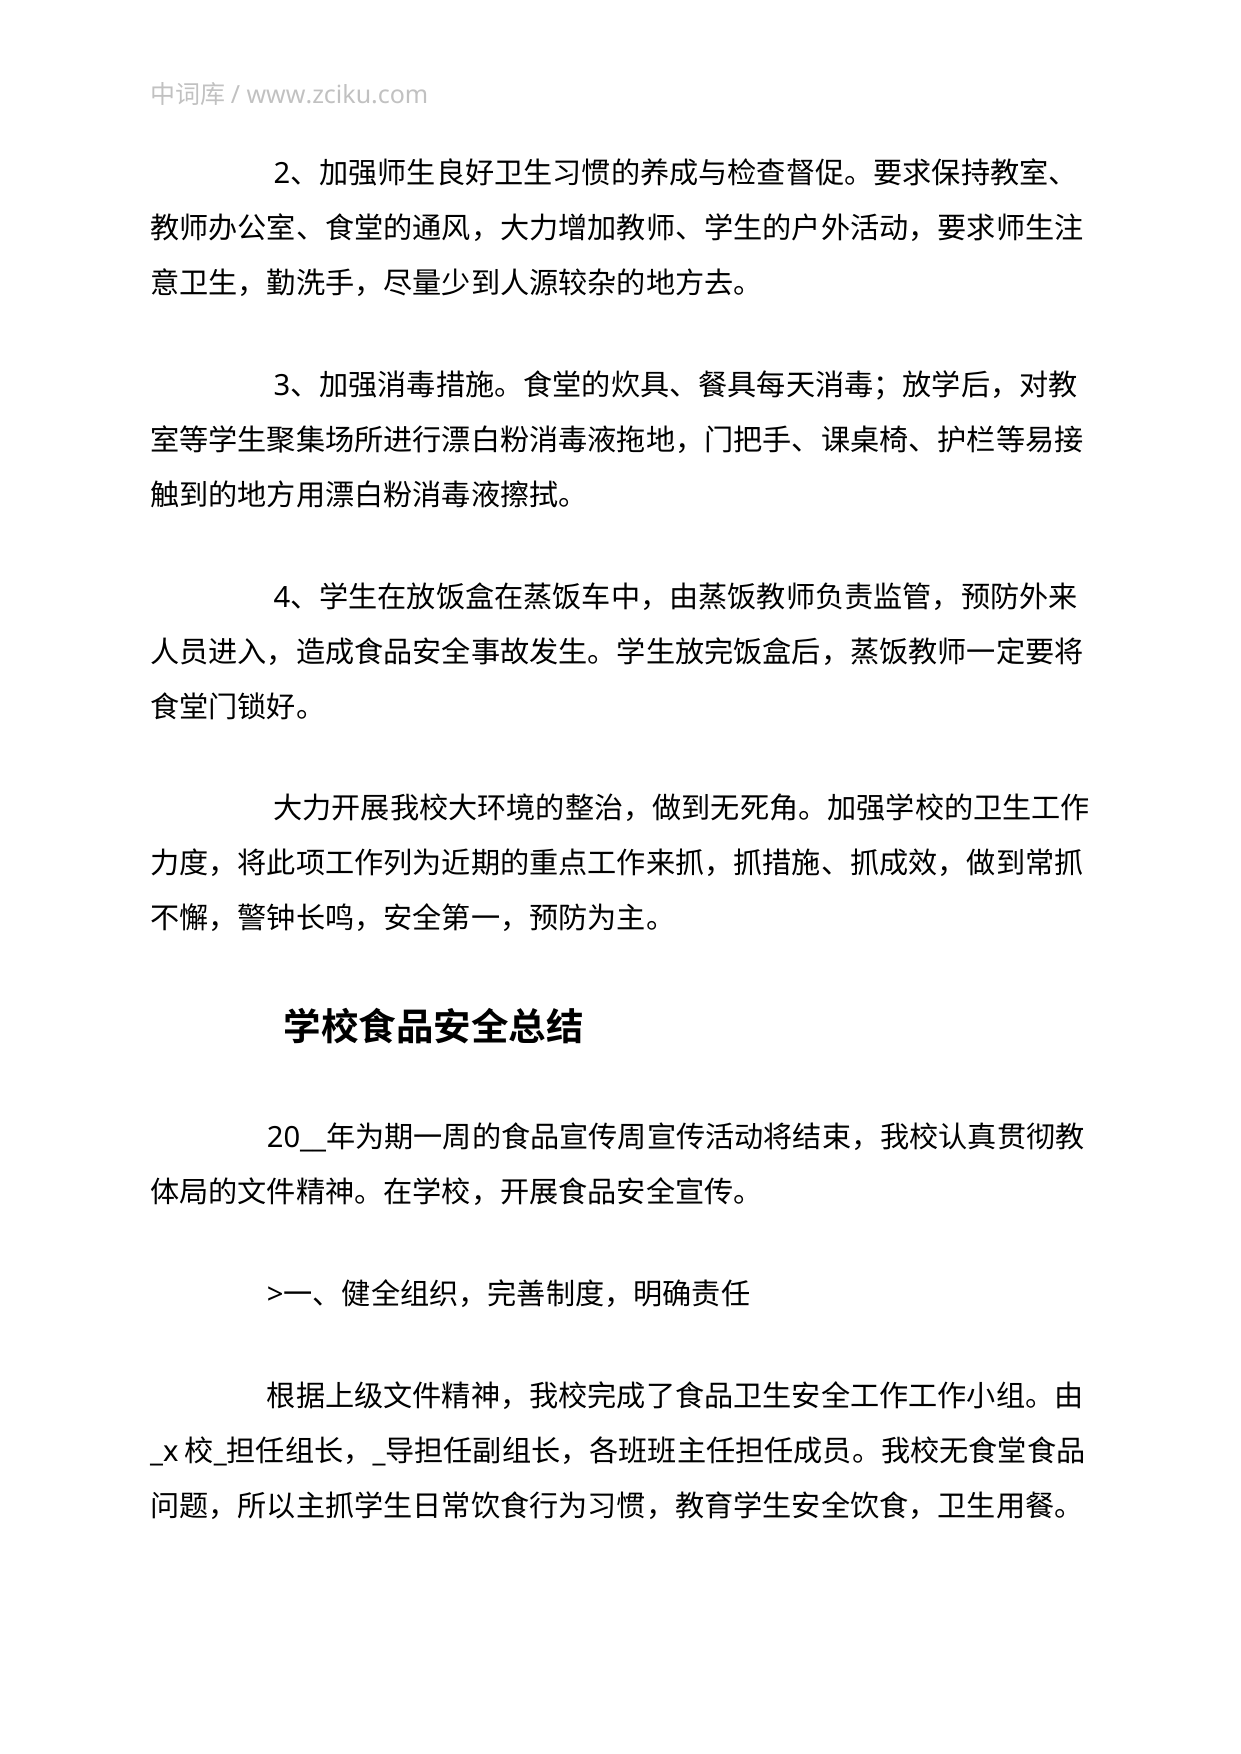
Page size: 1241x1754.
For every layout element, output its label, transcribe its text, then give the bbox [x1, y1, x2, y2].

text 学校食品安全总结 [150, 997, 1090, 1051]
text 3、加强消毒措施。食堂的炊具、餐具每天消毒；放学后，对教室等学生聚集场所进行漂白粉消毒液拖地，门把手、课桌椅、护栏等易接触到的地方用漂白粉消毒液擦拭。 [150, 362, 1090, 514]
text >一、健全组织，完善制度，明确责任 [150, 1271, 1090, 1313]
text 2、加强师生良好卫生习惯的养成与检查督促。要求保持教室、教师办公室、食堂的通风，大力增加教师、学生的户外活动，要求师生注意卫生，勤洗手，尽量少到人源较杂的地方去。 [150, 150, 1090, 302]
text 根据上级文件精神，我校完成了食品卫生安全工作工作小组。由_x校_担任组长，_导担任副组长，各班班主任担任成员。我校无食堂食品问题，所以主抓学生日常饮食行为习惯，教育学生安全饮食，卫生用餐。 [150, 1373, 1090, 1525]
text 4、学生在放饭盒在蒸饭车中，由蒸饭教师负责监管，预防外来人员进入，造成食品安全事故发生。学生放完饭盒后，蒸饭教师一定要将食堂门锁好。 [150, 573, 1090, 726]
text 20__年为期一周的食品宣传周宣传活动将结束，我校认真贯彻教体局的文件精神。在学校，开展食品安全宣传。 [150, 1114, 1090, 1211]
text 大力开展我校大环境的整治，做到无死角。加强学校的卫生工作力度，将此项工作列为近期的重点工作来抓，抓措施、抓成效，做到常抓不懈，警钟长鸣，安全第一，预防为主。 [150, 785, 1090, 937]
